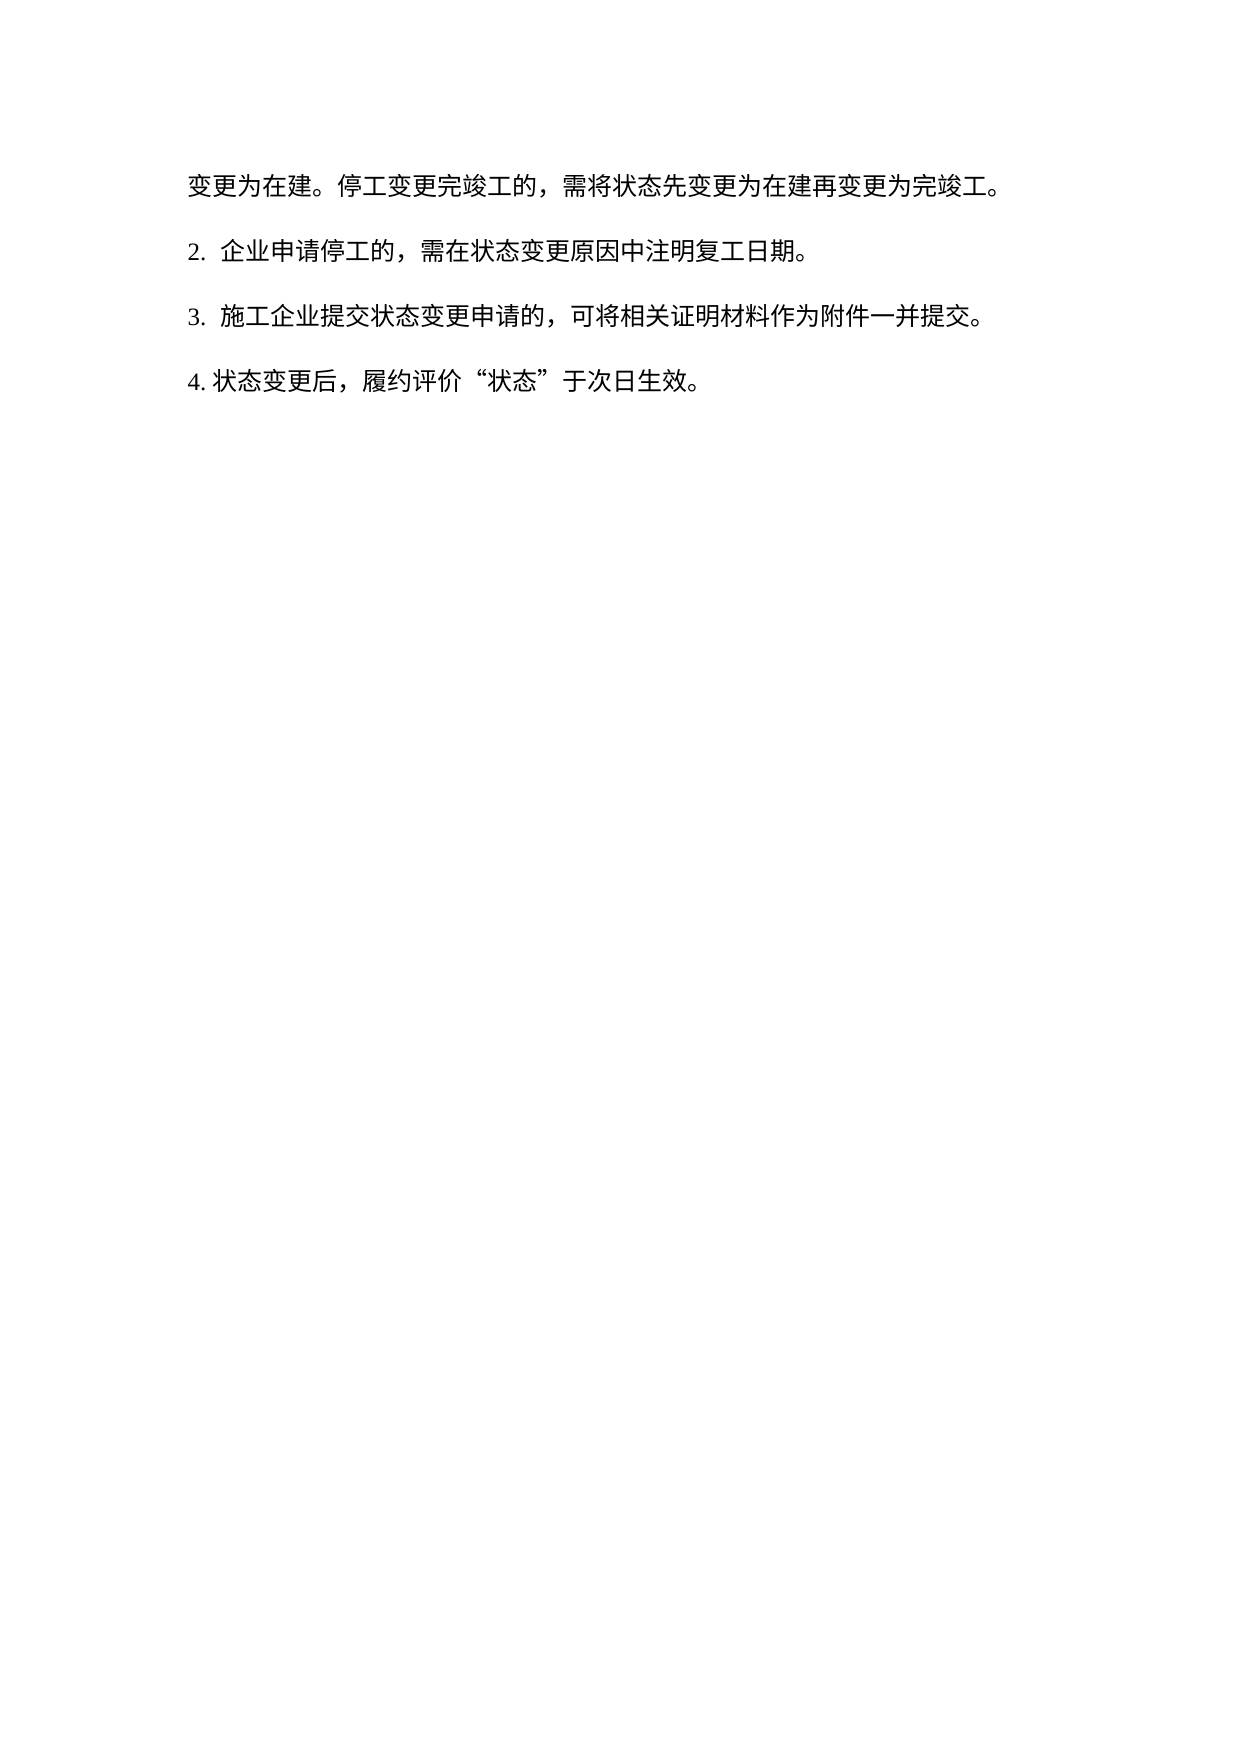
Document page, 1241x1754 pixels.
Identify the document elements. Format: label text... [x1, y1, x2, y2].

list 4. 状态变更后，履约评价“状态”于次日生效。 [187, 347, 1053, 412]
list 施工企业提交状态变更申请的，可将相关证明材料作为附件一并提交。 [187, 282, 1053, 347]
list 企业申请停工的，需在状态变更原因中注明复工日期。 [187, 217, 1053, 282]
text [187, 152, 1053, 217]
